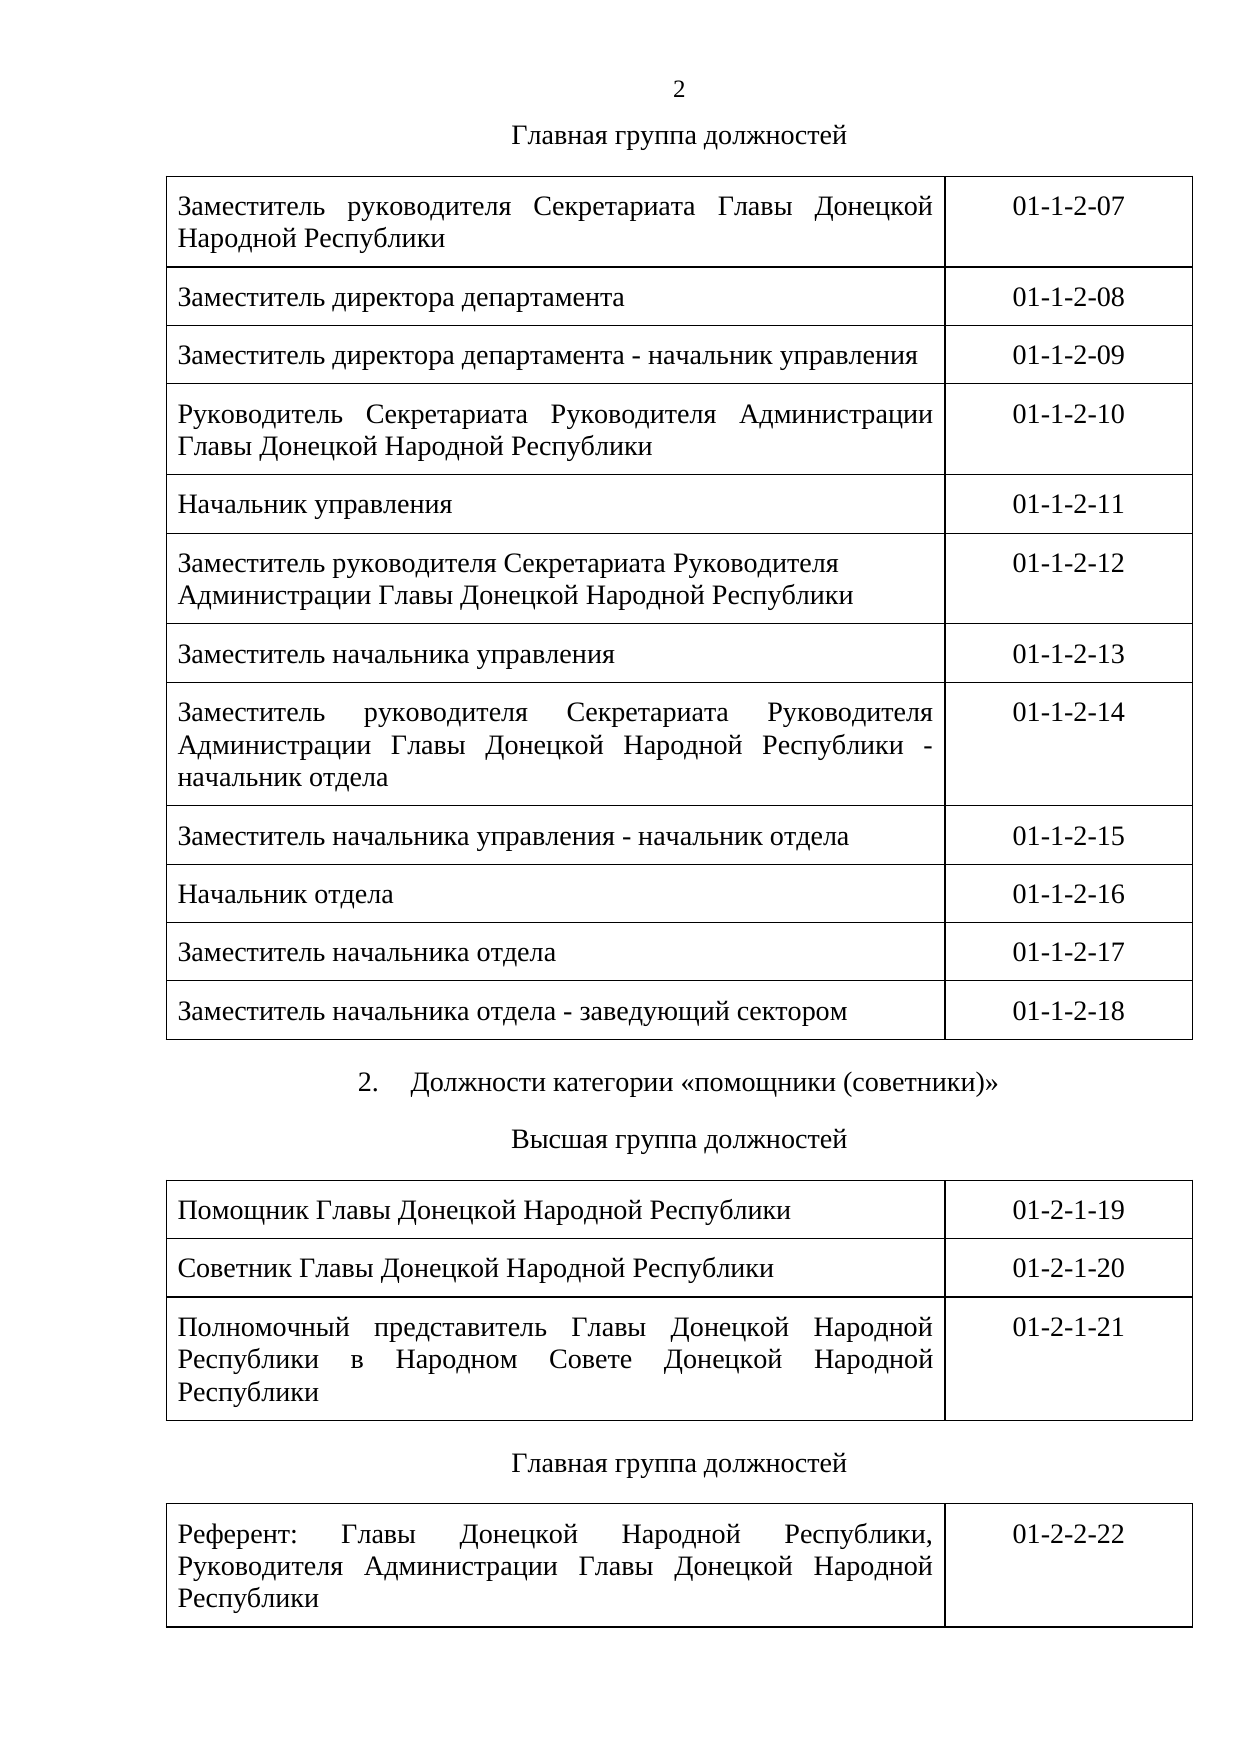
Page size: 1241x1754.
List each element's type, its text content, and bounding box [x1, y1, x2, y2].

table_cell Заместитель начальника управления - начальник отдела [167, 806, 944, 863]
table_cell Советник Главы Донецкой Народной Республики [167, 1239, 944, 1296]
table_cell 01-1-2-10 [946, 384, 1192, 474]
table_cell 01-1-2-14 [946, 683, 1192, 805]
table_header Помощник Главы Донецкой Народной Республики [167, 1181, 944, 1238]
list Высшая группа должностей [177, 1122, 1181, 1154]
table_cell Заместитель директора департамента [167, 268, 944, 325]
text Главная группа должностей [177, 118, 1181, 151]
table_cell Заместитель руководителя Секретариата Руководителя Администрации Главы Донецкой Народной Республики - начальник отдела [167, 683, 944, 805]
table_header Референт: Главы Донецкой Народной Республики, Руководителя Администрации Главы Донецкой Народной Республики [167, 1504, 944, 1626]
table_cell Заместитель директора департамента - начальник управления [167, 326, 944, 383]
table_cell Заместитель начальника управления [167, 624, 944, 682]
table_cell 01-1-2-15 [946, 806, 1192, 863]
table_cell 01-2-1-21 [946, 1298, 1192, 1420]
table_cell 01-1-2-16 [946, 865, 1192, 922]
table_cell 01-1-2-11 [946, 475, 1192, 532]
table_cell Начальник управления [167, 475, 944, 532]
list Должности категории «помощники (советники)» [176, 1065, 1181, 1097]
table_cell Начальник отдела [167, 865, 944, 922]
table_cell 01-1-2-09 [946, 326, 1192, 383]
table_cell Заместитель начальника отдела [167, 923, 944, 980]
table_cell 01-1-2-13 [946, 624, 1192, 682]
list Главная группа должностей [177, 1446, 1181, 1478]
table_cell 01-2-1-20 [946, 1239, 1192, 1296]
table_cell Заместитель начальника отдела - заведующий сектором [167, 981, 944, 1039]
table_header 01-2-2-22 [946, 1504, 1192, 1626]
table_cell 01-1-2-18 [946, 981, 1192, 1039]
table_cell 01-1-2-17 [946, 923, 1192, 980]
table_header 01-1-2-07 [946, 177, 1192, 266]
table_cell 01-1-2-12 [946, 534, 1192, 623]
table_cell Полномочный представитель Главы Донецкой Народной Республики в Народном Совете Донецкой Народной Республики [167, 1298, 944, 1420]
table_cell Заместитель руководителя Секретариата Руководителя Администрации Главы Донецкой Народной Республики [167, 534, 944, 623]
table_cell 01-1-2-08 [946, 268, 1192, 325]
table_header 01-2-1-19 [946, 1181, 1192, 1238]
table_cell Руководитель Секретариата Руководителя Администрации Главы Донецкой Народной Республики [167, 384, 944, 474]
table_header Заместитель руководителя Секретариата Главы Донецкой Народной Республики [167, 177, 944, 266]
